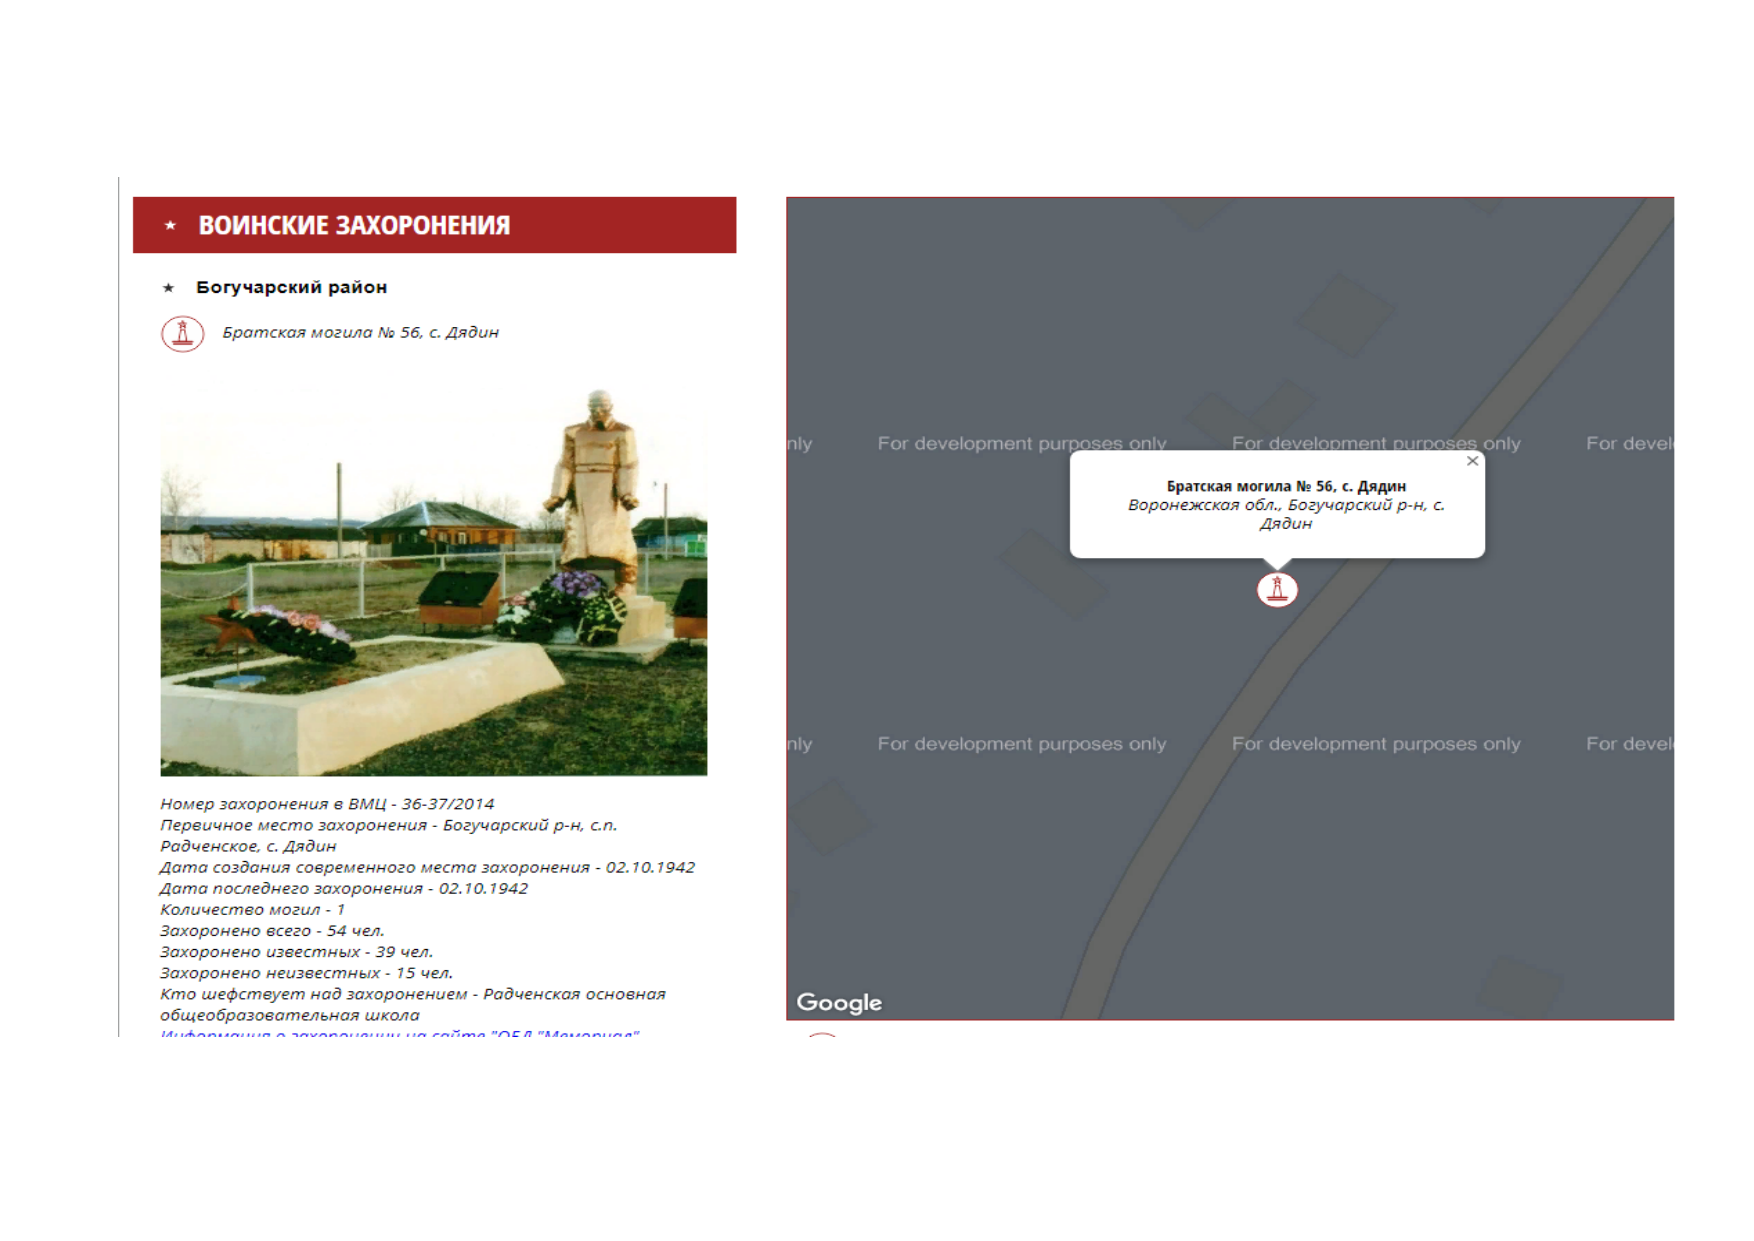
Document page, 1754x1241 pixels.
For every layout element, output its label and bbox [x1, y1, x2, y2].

picture [118, 177, 1675, 1037]
